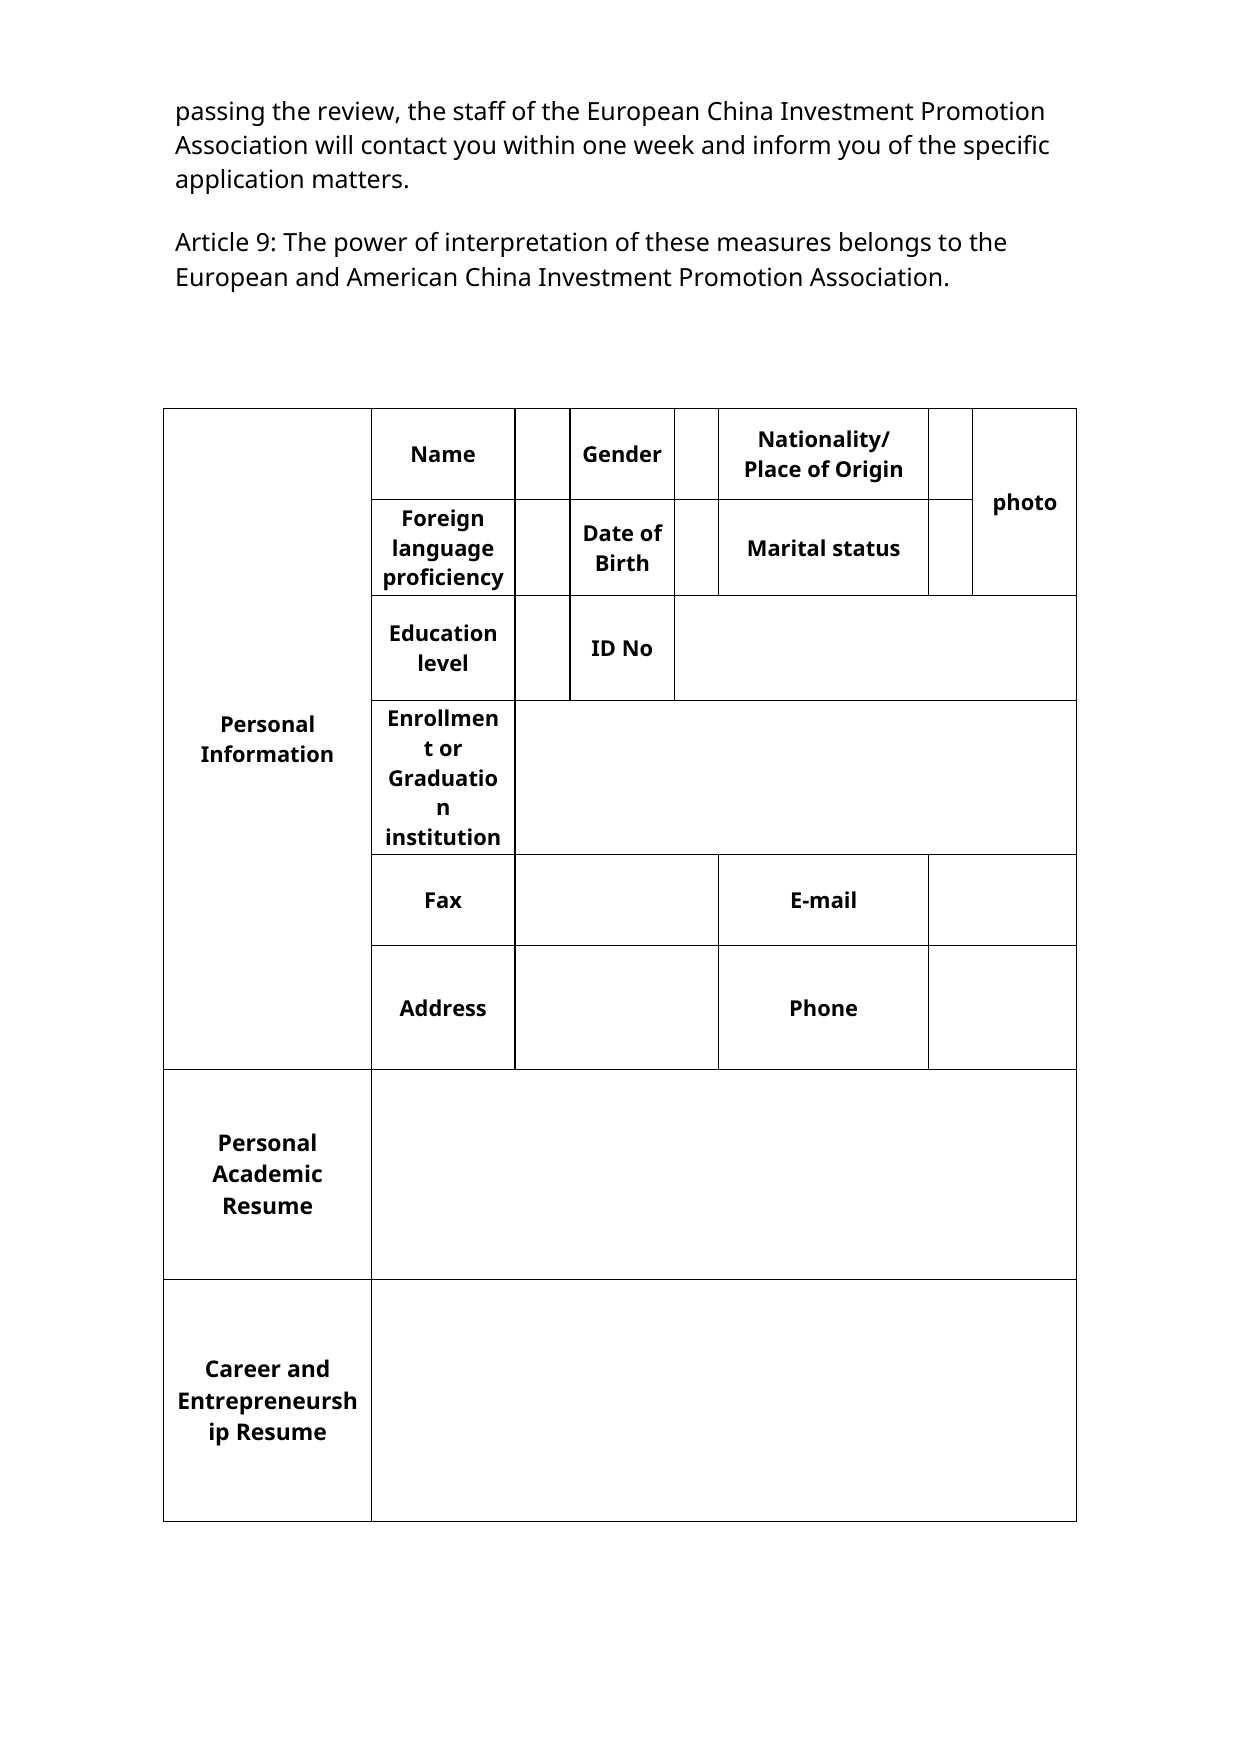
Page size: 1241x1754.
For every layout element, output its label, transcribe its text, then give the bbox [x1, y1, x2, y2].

table_cell Marital status [719, 500, 928, 595]
table_cell Address [372, 946, 514, 1068]
table_cell Personal Academic Resume [164, 1070, 371, 1278]
table_cell Phone [719, 946, 928, 1068]
table_header Name [372, 409, 514, 499]
table_cell [516, 500, 569, 595]
table_cell Foreign language proficiency [372, 500, 514, 595]
table_cell [516, 946, 718, 1068]
table_header Gender [571, 409, 674, 499]
table_cell Date of Birth [571, 500, 674, 595]
table_header Personal Information [164, 409, 371, 1068]
table_cell Education level [372, 596, 514, 700]
table_cell Fax [372, 855, 514, 945]
table_header photo [973, 409, 1076, 595]
table_cell [675, 596, 1076, 700]
table_cell [516, 855, 718, 945]
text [175, 94, 1065, 196]
table_cell [929, 946, 1076, 1068]
table_cell [675, 500, 718, 595]
text Article 9: The power of interpretation of these measures belongs to the European and American China Investment Promotion Association. [175, 225, 1065, 293]
table_cell Enrollment or Graduation institution [372, 701, 514, 854]
table_cell Career and Entrepreneurship Resume [164, 1280, 371, 1521]
table_header [516, 409, 569, 499]
table_cell ID No [571, 596, 674, 700]
table_cell E-mail [719, 855, 928, 945]
table_cell [372, 1070, 1076, 1278]
table_cell [516, 701, 1076, 854]
table_cell [516, 596, 569, 700]
table_cell [929, 500, 972, 595]
table_cell [372, 1280, 1076, 1521]
table_header [675, 409, 718, 499]
table_header Nationality/Place of Origin [719, 409, 928, 499]
table_cell [929, 855, 1076, 945]
table_header [929, 409, 972, 499]
